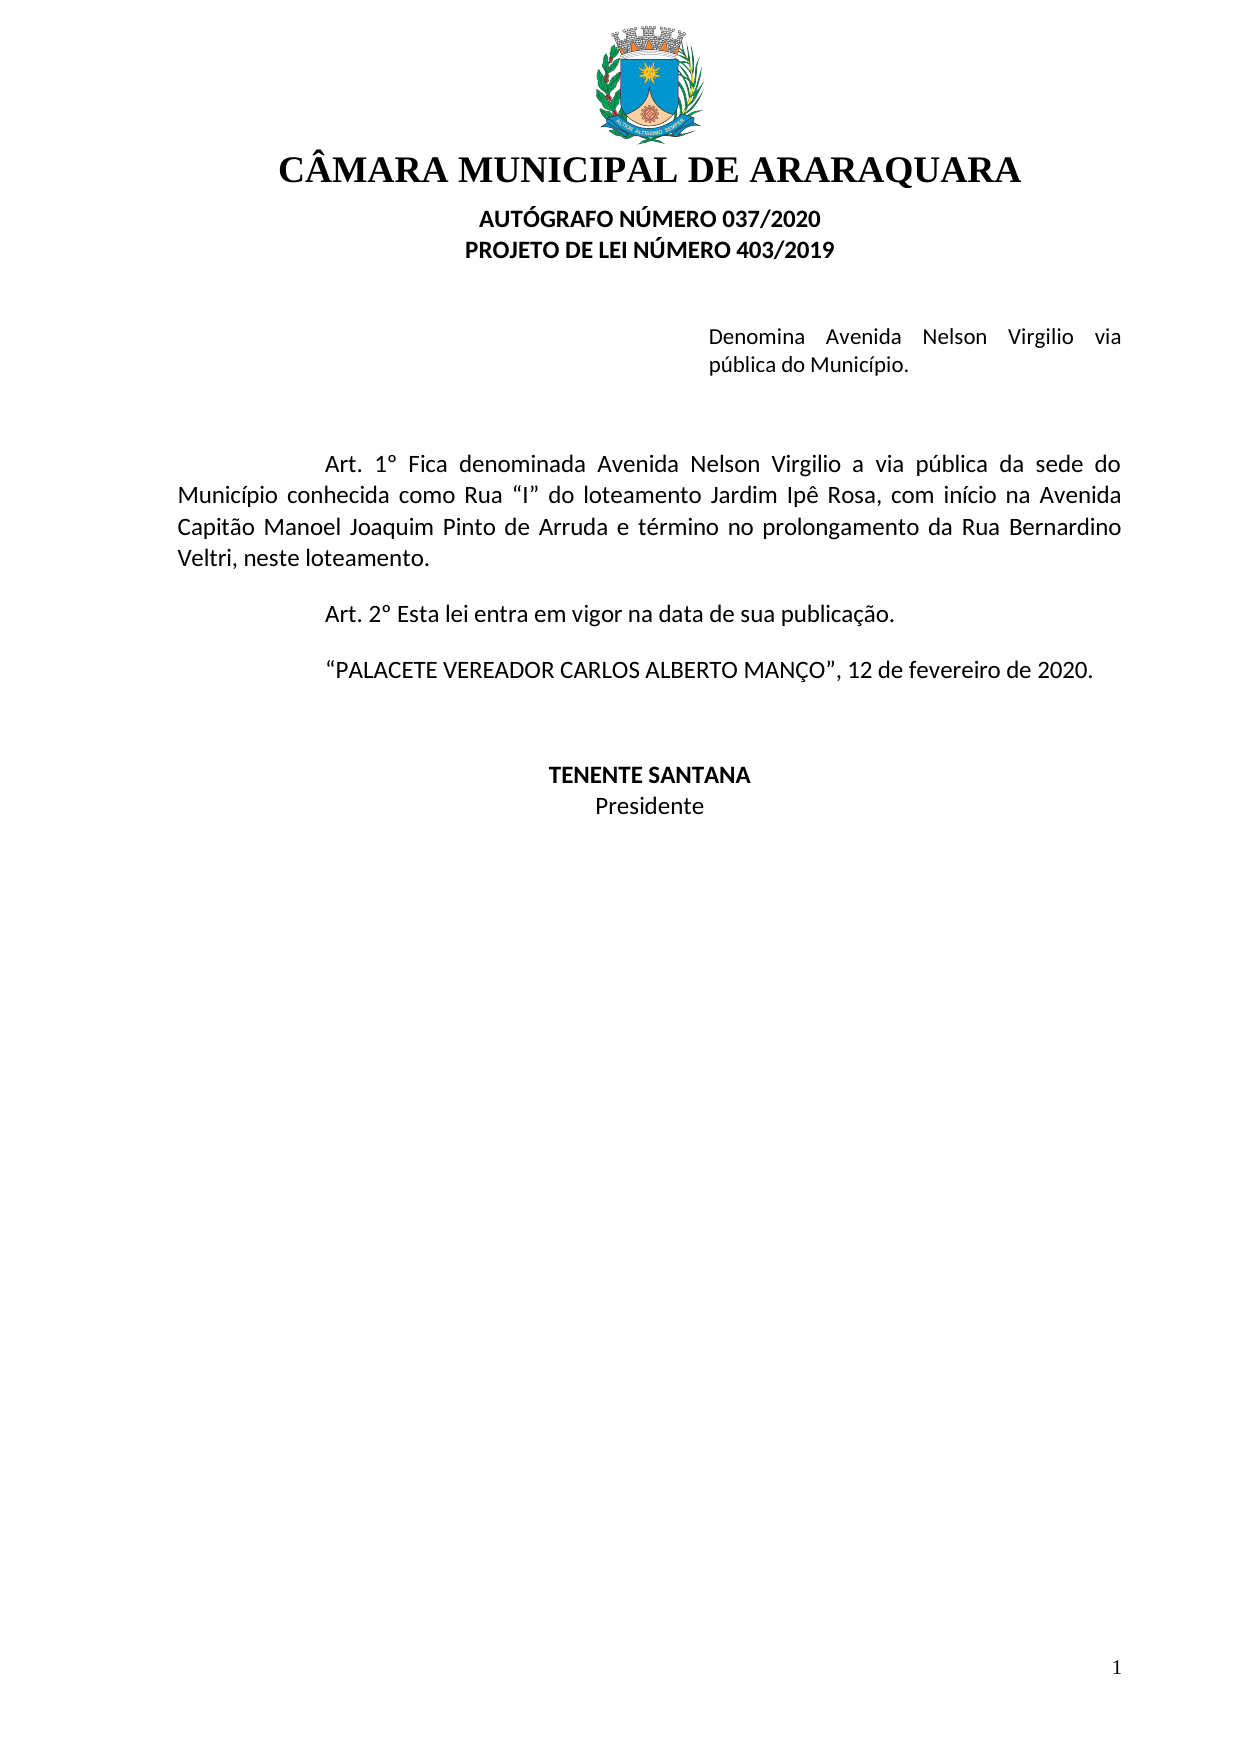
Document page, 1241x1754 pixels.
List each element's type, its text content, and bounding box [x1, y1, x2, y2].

subtitle TENENTE SANTANA [177, 759, 1122, 790]
text AUTÓGRAFO NÚMERO 037/2020 [177, 203, 1122, 234]
text Art. 2º Esta lei entra em vigor na data de sua publicação. [177, 598, 1122, 629]
text Denomina Avenida Nelson Virgilio via pública do Município. [709, 322, 1122, 379]
text Presidente [177, 790, 1122, 821]
picture [596, 26, 705, 145]
text “PALACETE VEREADOR CARLOS ALBERTO MANÇO”, 12 de fevereiro de 2020. [177, 654, 1122, 685]
text Art. 1º Fica denominada Avenida Nelson Virgilio a via pública da sede do Município conhecida como Rua “I” do loteamento Jardim Ipê Rosa, com início na Avenida Capitão Manoel Joaquim Pinto de Arruda e término no prolongamento da Rua Bernardino Veltri, neste loteamento. [177, 448, 1122, 573]
text PROJETO DE LEI NÚMERO 403/2019 [177, 234, 1122, 265]
